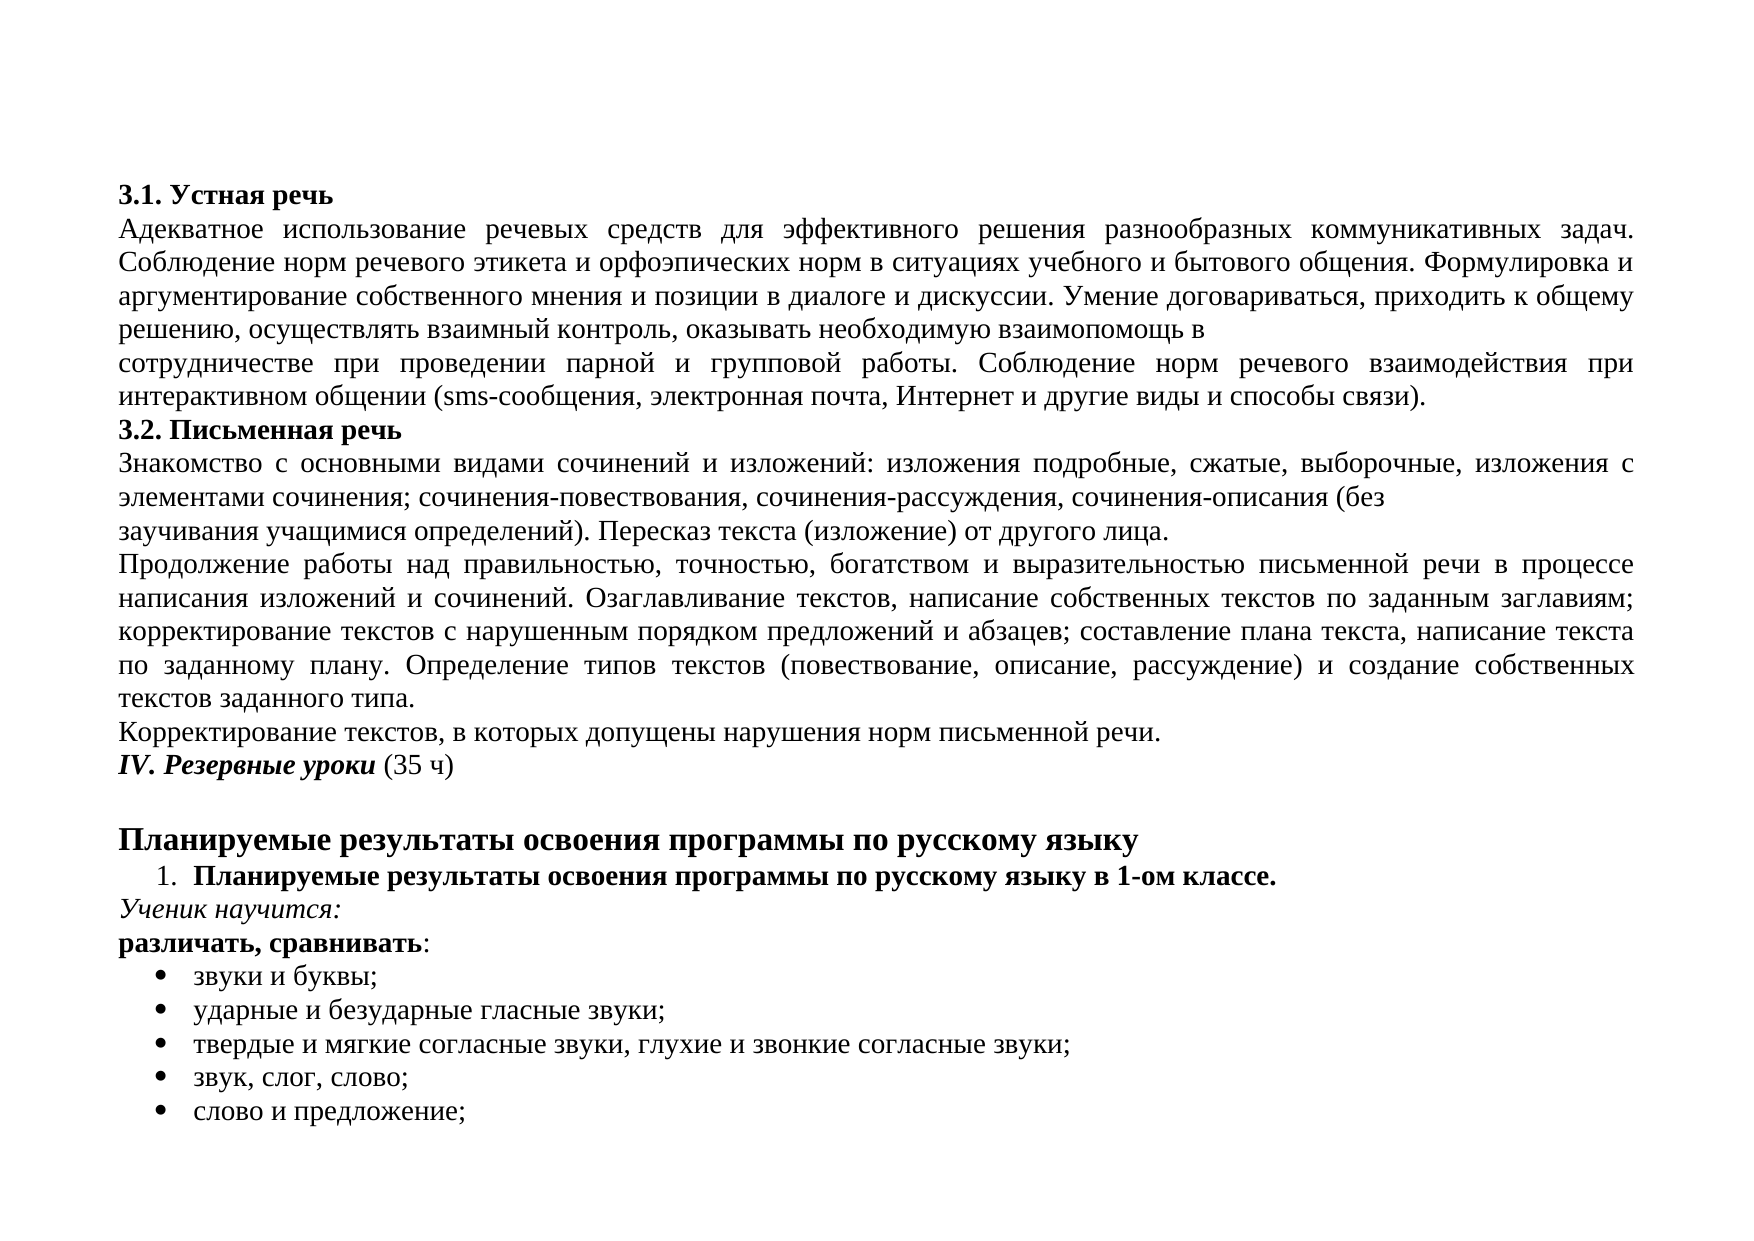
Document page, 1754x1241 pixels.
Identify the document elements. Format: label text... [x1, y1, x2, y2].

list твердые и мягкие согласные звуки, глухие и звонкие согласные звуки; [156, 1026, 1636, 1059]
list Планируемые результаты освоения программы по русскому языку в 1-ом классе. [156, 858, 1636, 891]
text Корректирование текстов, в которых допущены нарушения норм письменной речи. [118, 714, 1636, 747]
text заучивания учащимися определений). Пересказ текста (изложение) от другого лица. [118, 513, 1636, 546]
list ударные и безударные гласные звуки; [156, 992, 1636, 1026]
text Адекватное использование речевых средств для эффективного решения разнообразных коммуникативных задач. Соблюдение норм речевого этикета и орфоэпических норм в ситуациях учебного и бытового общения. Формулировка и аргументирование собственного мнения и позиции в диалоге и дискуссии. Умение договариваться, приходить к общему решению, осуществлять взаимный контроль, оказывать необходимую взаимопомощь в [118, 211, 1636, 345]
text Продолжение работы над правильностью, точностью, богатством и выразительностью письменной речи в процессе написания изложений и сочинений. Озаглавливание текстов, написание собственных текстов по заданным заглавиям; корректирование текстов с нарушенным порядком предложений и абзацев; составление плана текста, написание текста по заданному плану. Определение типов текстов (повествование, описание, рассуждение) и создание собственных текстов заданного типа. [118, 546, 1636, 714]
text различать, сравнивать: [118, 925, 1636, 958]
list звук, слог, слово; [156, 1059, 1636, 1093]
text сотрудничестве при проведении парной и групповой работы. Соблюдение норм речевого взаимодействия при интерактивном общении (sms-сообщения, электронная почта, Интернет и другие виды и способы связи). [118, 345, 1636, 412]
text 3.1. Устная речь [118, 177, 1636, 211]
text Планируемые результаты освоения программы по русскому языку [118, 819, 1636, 858]
text IV. Резервные уроки (35 ч) [118, 747, 1636, 781]
text Ученик научится: [118, 891, 1636, 925]
list слово и предложение; [156, 1093, 1636, 1127]
list звуки и буквы; [156, 958, 1636, 992]
text 3.2. Письменная речь [118, 412, 1636, 446]
text Знакомство с основными видами сочинений и изложений: изложения подробные, сжатые, выборочные, изложения с элементами сочинения; сочинения-повествования, сочинения-рассуждения, сочинения-описания (без [118, 446, 1636, 513]
